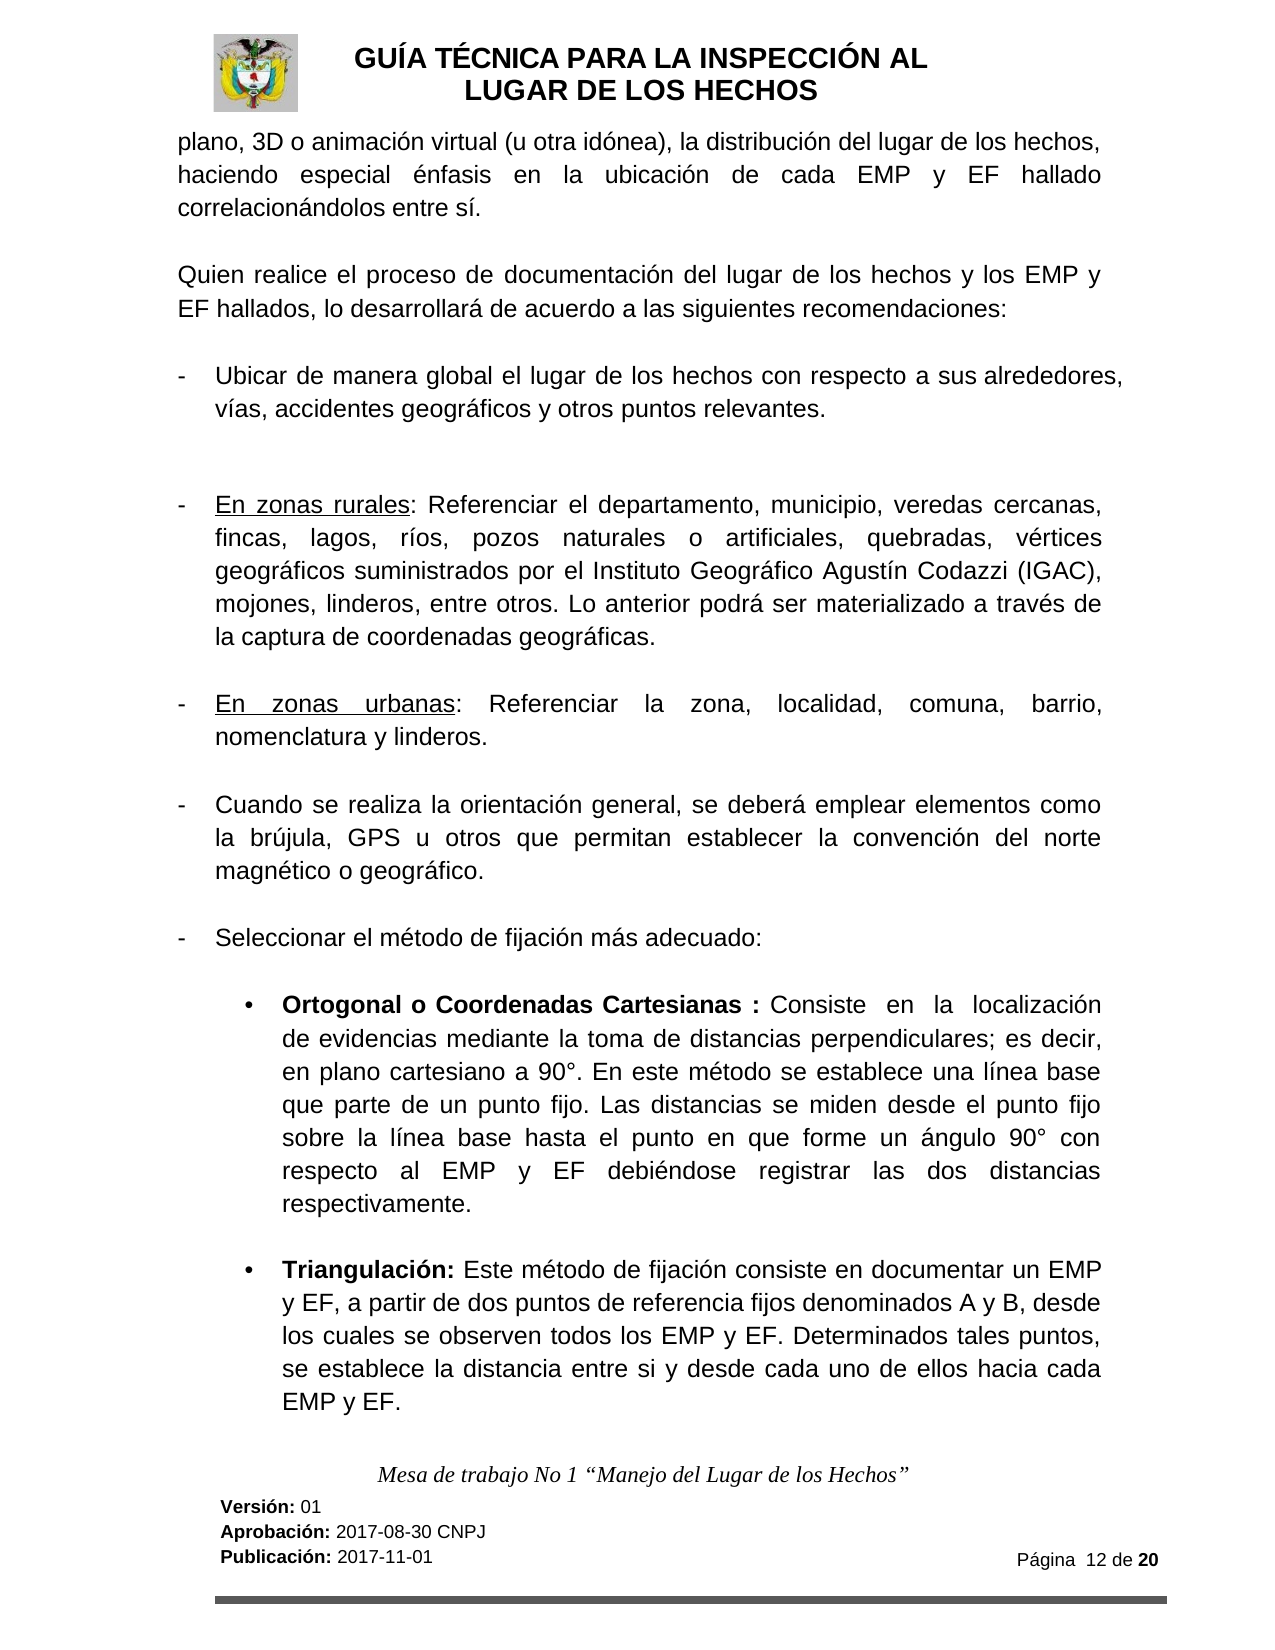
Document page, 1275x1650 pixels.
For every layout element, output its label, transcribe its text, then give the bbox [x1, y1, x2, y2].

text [177, 127, 1102, 222]
list En zonas rurales: Referenciar el departamento, municipio, veredas cercanas, fincas, lagos, ríos, pozos naturales o artificiales, quebradas, vértices geográficos suministrados por el Instituto Geográfico Agustín Codazzi (IGAC), mojones, linderos, entre otros. Lo anterior podrá ser materializado a través de la captura de coordenadas geográficas. [177, 489, 1102, 650]
list Triangulación: Este método de fijación consiste en documentar un EMP y EF, a partir de dos puntos de referencia fijos denominados A y B, desde los cuales se observen todos los EMP y EF. Determinados tales puntos, se establece la distancia entre si y desde cada uno de ellos hacia cada EMP y EF. [244, 1255, 1102, 1416]
list Seleccionar el método de fijación más adecuado: [177, 923, 1183, 951]
list Ubicar de manera global el lugar de los hechos con respecto a sus alrededores, vías, accidentes geográficos y otros puntos relevantes. [177, 361, 1156, 422]
text Quien realice el proceso de documentación del lugar de los hechos y los EMP y EF hallados, lo desarrollará de acuerdo a las siguientes recomendaciones: [177, 261, 1101, 322]
list Ortogonal o Coordenadas Cartesianas : Consiste en la localización de evidencias mediante la toma de distancias perpendiculares; es decir, en plano cartesiano a 90°. En este método se establece una línea base que parte de un punto fijo. Las distancias se miden desde el punto fijo sobre la línea base hasta el punto en que forme un ángulo 90° con respecto al EMP y EF debiéndose registrar las dos distancias respectivamente. [244, 991, 1102, 1217]
picture [213, 34, 298, 112]
list Cuando se realiza la orientación general, se deberá emplear elementos como la brújula, GPS u otros que permitan establecer la convención del norte magnético o geográfico. [177, 790, 1102, 884]
list En zonas urbanas: Referenciar la zona, localidad, comuna, barrio, nomenclatura y linderos. [177, 689, 1102, 751]
